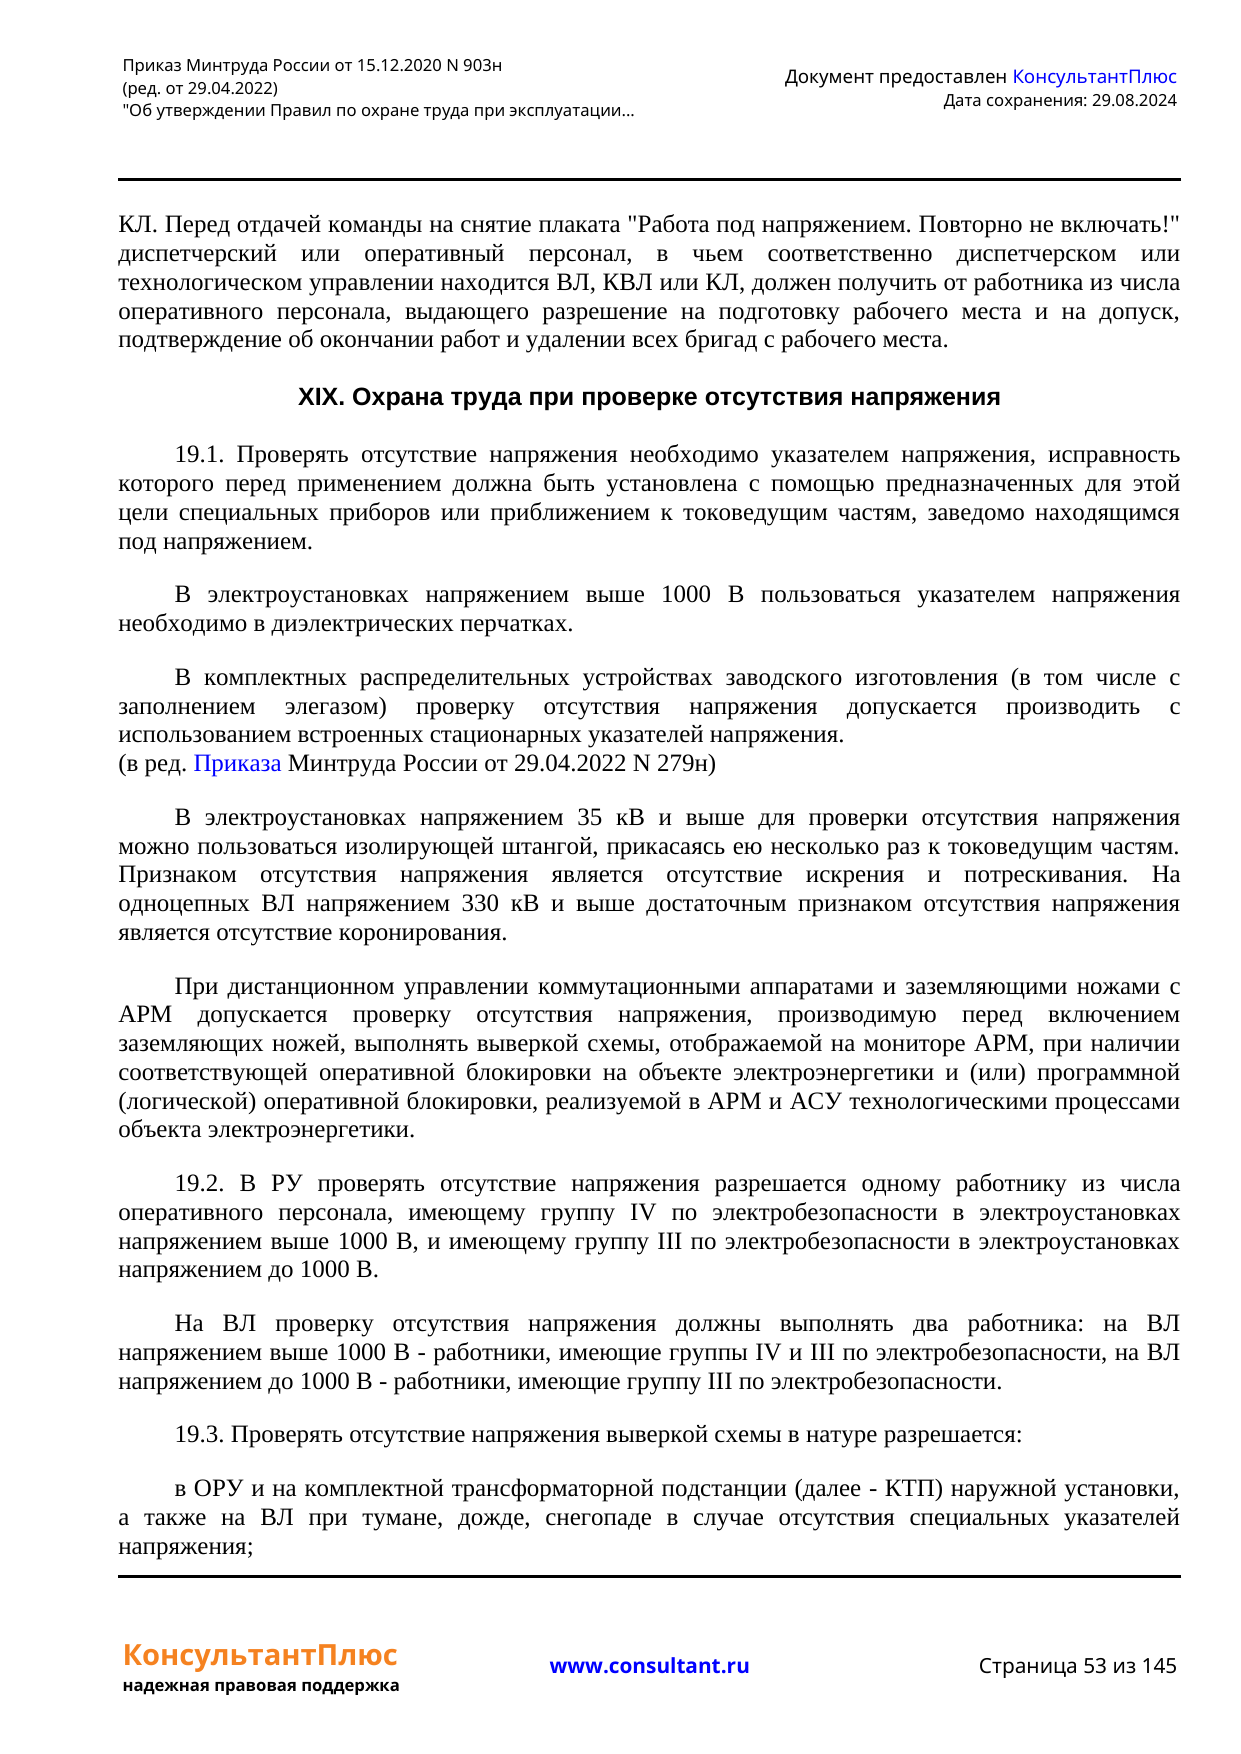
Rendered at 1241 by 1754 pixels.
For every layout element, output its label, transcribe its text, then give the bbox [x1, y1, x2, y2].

text 19.3. Проверять отсутствие напряжения выверкой схемы в натуре разрешается: [118, 1419, 1181, 1448]
title XIX. Охрана труда при проверке отсутствия напряжения [118, 382, 1181, 411]
text В комплектных распределительных устройствах заводского изготовления (в том числе с заполнением элегазом) проверку отсутствия напряжения допускается производить с использованием встроенных стационарных указателей напряжения. [118, 662, 1181, 748]
text При дистанционном управлении коммутационными аппаратами и заземляющими ножами с АРМ допускается проверку отсутствия напряжения, производимую перед включением заземляющих ножей, выполнять выверкой схемы, отображаемой на мониторе АРМ, при наличии соответствующей оперативной блокировки на объекте электроэнергетики и (или) программной (логической) оперативной блокировки, реализуемой в АРМ и АСУ технологическими процессами объекта электроэнергетики. [118, 971, 1181, 1143]
text В электроустановках напряжением выше 1000 В пользоваться указателем напряжения необходимо в диэлектрических перчатках. [118, 579, 1181, 637]
text в ОРУ и на комплектной трансформаторной подстанции (далее - КТП) наружной установки, а также на ВЛ при тумане, дожде, снегопаде в случае отсутствия специальных указателей напряжения; [118, 1473, 1181, 1559]
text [118, 209, 1181, 353]
text (в ред. Приказа Минтруда России от 29.04.2022 N 279н) [118, 748, 1181, 777]
text 19.2. В РУ проверять отсутствие напряжения разрешается одному работнику из числа оперативного персонала, имеющему группу IV по электробезопасности в электроустановках напряжением выше 1000 В, и имеющему группу III по электробезопасности в электроустановках напряжением до 1000 В. [118, 1168, 1181, 1283]
text 19.1. Проверять отсутствие напряжения необходимо указателем напряжения, исправность которого перед применением должна быть установлена с помощью предназначенных для этой цели специальных приборов или приближением к токоведущим частям, заведомо находящимся под напряжением. [118, 439, 1181, 554]
text В электроустановках напряжением 35 кВ и выше для проверки отсутствия напряжения можно пользоваться изолирующей штангой, прикасаясь ею несколько раз к токоведущим частям. Признаком отсутствия напряжения является отсутствие искрения и потрескивания. На одноцепных ВЛ напряжением 330 кВ и выше достаточным признаком отсутствия напряжения является отсутствие коронирования. [118, 802, 1181, 946]
text На ВЛ проверку отсутствия напряжения должны выполнять два работника: на ВЛ напряжением выше 1000 В - работники, имеющие группы IV и III по электробезопасности, на ВЛ напряжением до 1000 В - работники, имеющие группу III по электробезопасности. [118, 1308, 1181, 1394]
